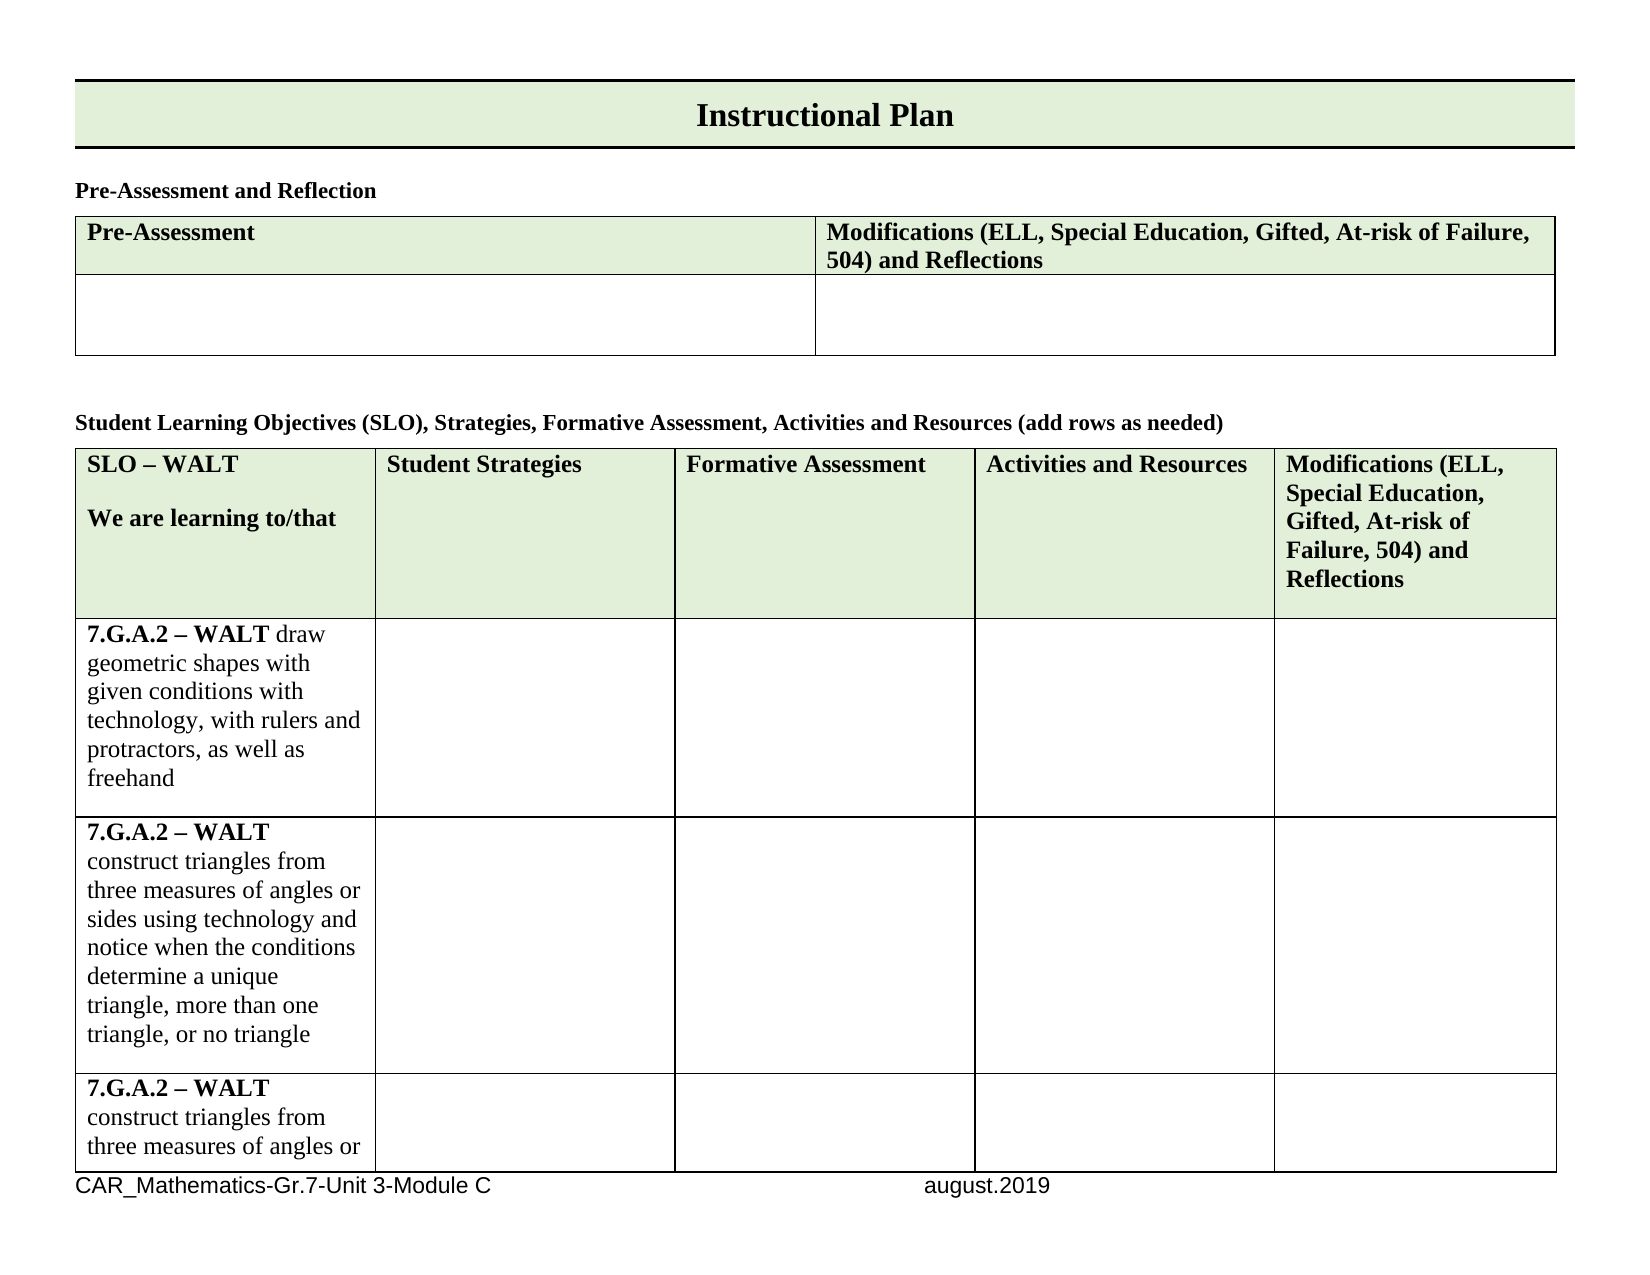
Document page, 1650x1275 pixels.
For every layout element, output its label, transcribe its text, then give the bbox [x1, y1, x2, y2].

table_header Modifications (ELL, Special Education, Gifted, At-risk of Failure, 504) and Reflections [816, 217, 1554, 274]
table_cell [1275, 619, 1556, 816]
table_cell [676, 1074, 974, 1171]
table_header Pre-Assessment [76, 217, 815, 274]
table_cell [816, 275, 1554, 355]
table_cell [676, 818, 974, 1072]
table_cell [76, 275, 815, 355]
table_cell 7.G.A.2 – WALT draw geometric shapes with given conditions with technology, with rulers and protractors, as well as freehand [76, 619, 375, 816]
table_cell [976, 619, 1274, 816]
table_header Modifications (ELL, Special Education, Gifted, At-risk of Failure, 504) and Reflections [1275, 449, 1556, 618]
table_cell [376, 1074, 674, 1171]
table_cell [1275, 1074, 1556, 1171]
table_cell [676, 619, 974, 816]
table_header SLO – WALT We are learning to/that [76, 449, 375, 618]
subtitle Instructional Plan [75, 82, 1575, 146]
table_cell [376, 818, 674, 1072]
text Student Learning Objectives (SLO), Strategies, Formative Assessment, Activities and Resources (add rows as needed) [75, 409, 1575, 436]
table_header Activities and Resources [976, 449, 1274, 618]
table_cell [376, 619, 674, 816]
text Pre-Assessment and Reflection [75, 177, 1575, 203]
table_cell [1275, 818, 1556, 1072]
table_header Formative Assessment [676, 449, 974, 618]
table_cell 7.G.A.2 – WALT construct triangles from three measures of angles or sides using technology and notice when the conditions determine a unique triangle, more than one triangle, or no triangle [76, 818, 375, 1072]
table_cell [976, 1074, 1274, 1171]
table_header Student Strategies [376, 449, 674, 618]
table_cell [976, 818, 1274, 1072]
